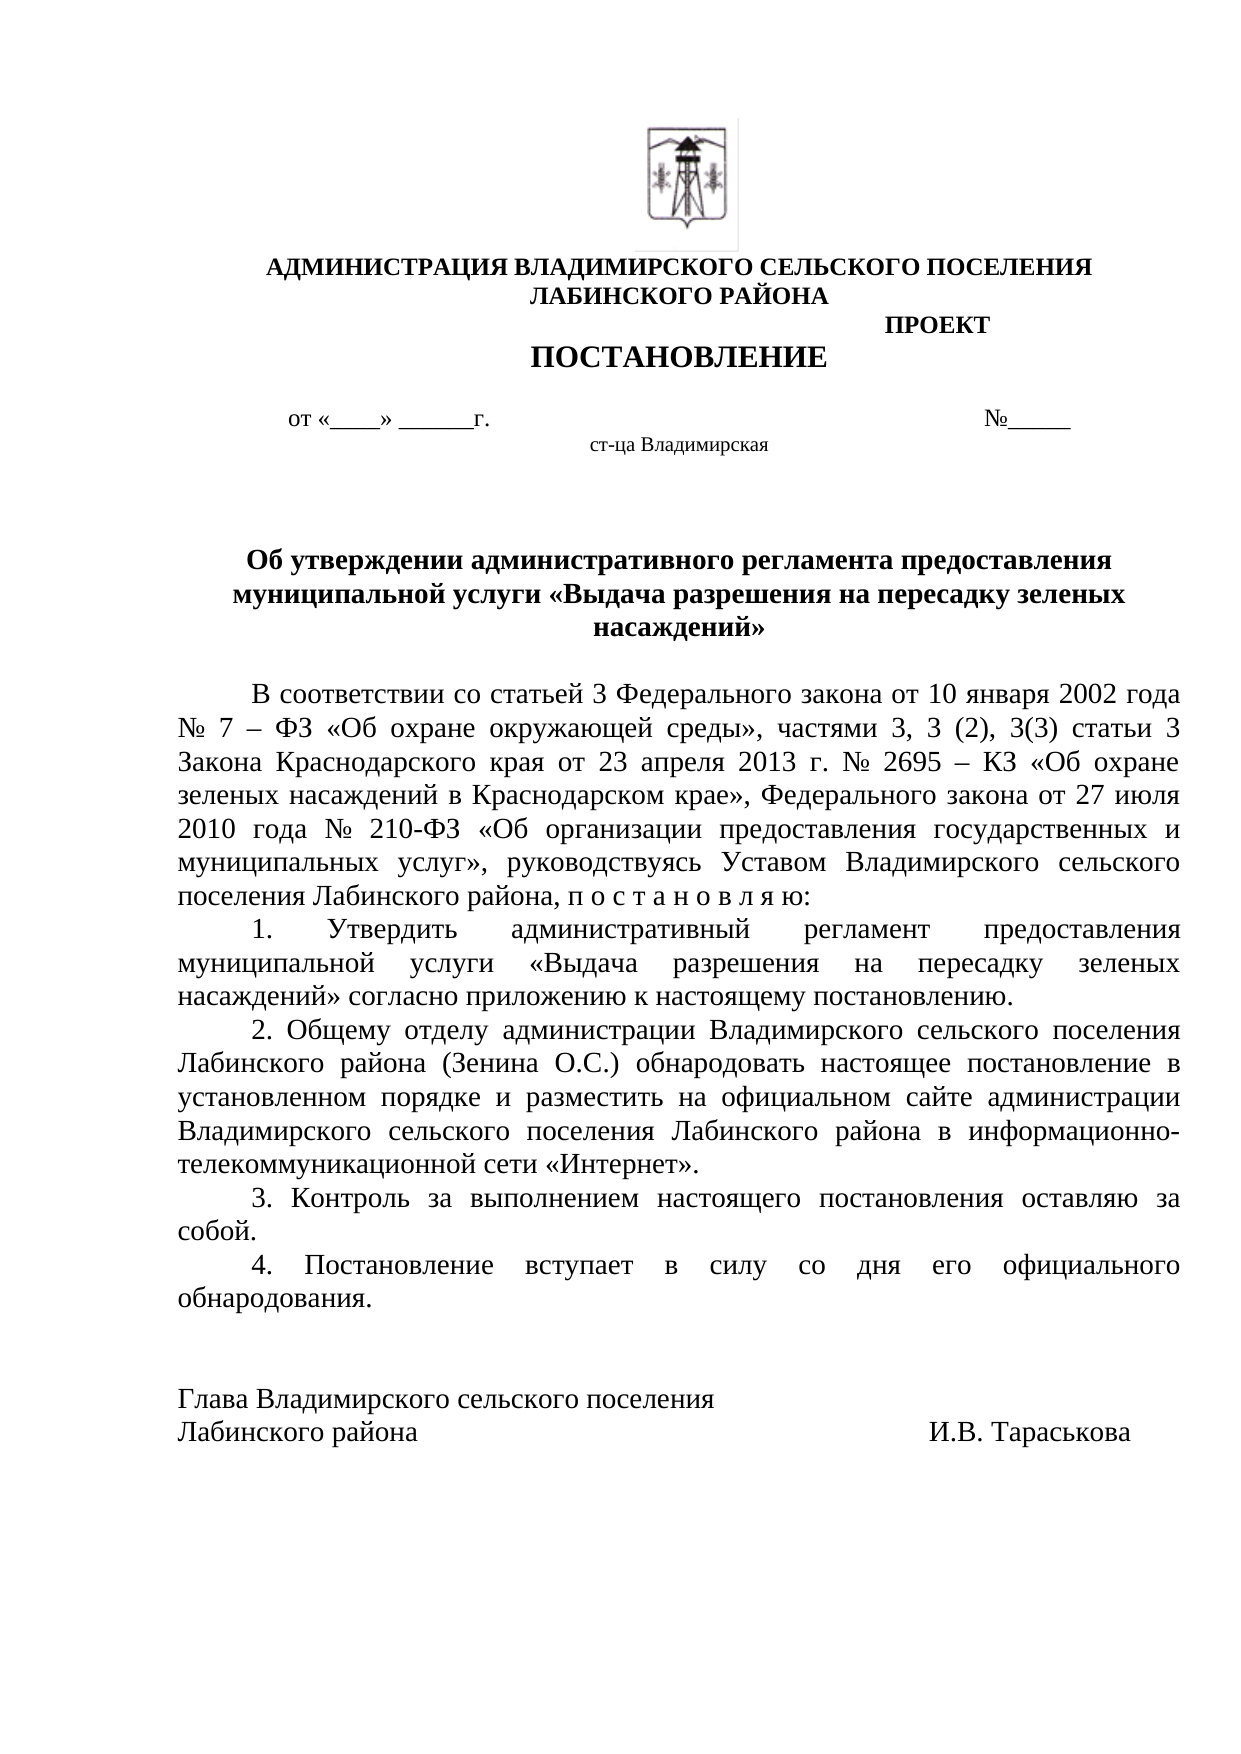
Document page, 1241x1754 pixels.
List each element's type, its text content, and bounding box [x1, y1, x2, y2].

text ПРОЕКТ [177, 310, 1181, 339]
text 2. Общему отделу администрации Владимирского сельского поселения Лабинского района (Зенина О.С.) обнародовать настоящее постановление в установленном порядке и разместить на официальном сайте администрации Владимирского сельского поселения Лабинского района в информационно-телекоммуникационной сети «Интернет». [177, 1012, 1181, 1180]
text Об утверждении административного регламента предоставления муниципальной услуги «Выдача разрешения на пересадку зеленых насаждений» [177, 542, 1181, 643]
text 4. Постановление вступает в силу со дня его официального обнародования. [177, 1247, 1181, 1314]
picture [635, 118, 740, 253]
text ст-ца Владимирская [177, 432, 1181, 456]
text 3. Контроль за выполнением настоящего постановления оставляю за собой. [177, 1180, 1181, 1247]
text от «____» ______г. №_____ [177, 403, 1181, 432]
text ЛАБИНСКОГО РАЙОНА [177, 281, 1181, 310]
text 1. Утвердить административный регламент предоставления муниципальной услуги «Выдача разрешения на пересадку зеленых насаждений» согласно приложению к настоящему постановлению. [177, 911, 1181, 1012]
text В соответствии со статьей 3 Федерального закона от 10 января 2002 года № 7 – ФЗ «Об охране окружающей среды», частями 3, 3 (2), 3(3) статьи 3 Закона Краснодарского края от 23 апреля 2013 г. № 2695 – КЗ «Об охране зеленых насаждений в Краснодарском крае», Федерального закона от 27 июля 2010 года № 210-ФЗ «Об организации предоставления государственных и муниципальных услуг», руководствуясь Уставом Владимирского сельского поселения Лабинского района, п о с т а н о в л я ю: [177, 677, 1181, 911]
text Глава Владимирского сельского поселения [177, 1381, 1181, 1414]
text ПОСТАНОВЛЕНИЕ [177, 339, 1181, 375]
text АДМИНИСТРАЦИЯ ВЛАДИМИРСКОГО СЕЛЬСКОГО ПОСЕЛЕНИЯ [177, 252, 1181, 281]
text Лабинского района И.В. Тараськова [177, 1414, 1181, 1448]
